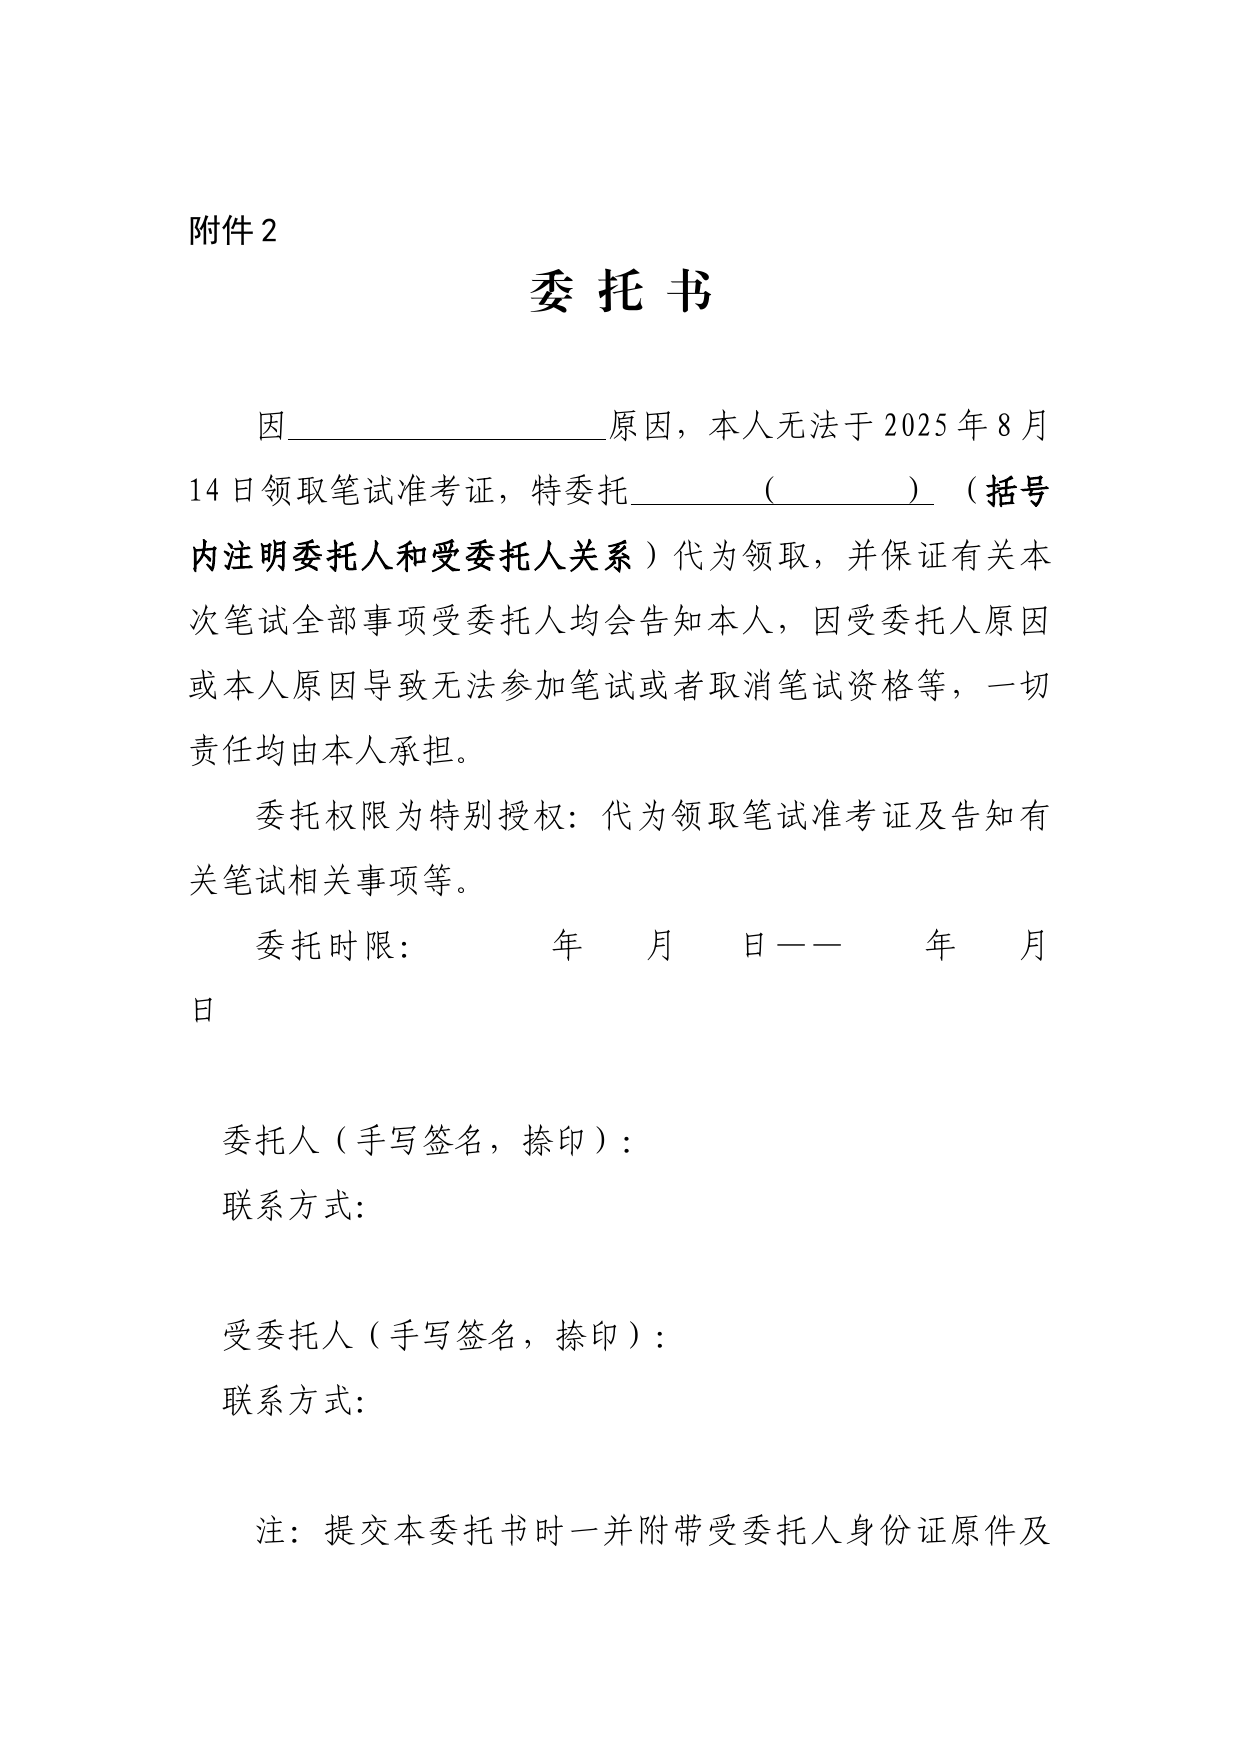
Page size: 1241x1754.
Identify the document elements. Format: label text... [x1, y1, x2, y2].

text 联系方式： [187, 1171, 1053, 1236]
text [187, 1496, 1053, 1561]
text 附件2 [187, 196, 1053, 261]
text 委 托 书 [187, 261, 1053, 326]
text 联系方式： [187, 1366, 1053, 1431]
text 委托权限为特别授权：代为领取笔试准考证及告知有关笔试相关事项等。 [187, 781, 1053, 911]
text 因 原因，本人无法于2025年8月14日领取笔试准考证，特委托 （ ） （括号内注明委托人和受委托人关系）代为领取，并保证有关本次笔试全部事项受委托人均会告知本人，因受委托人原因或本人原因导致无法参加笔试或者取消笔试资格等，一切责任均由本人承担。 [187, 391, 1053, 781]
text 受委托人（手写签名，捺印）： [187, 1301, 1053, 1366]
text 委托时限： 年 月 日—— 年 月 日 [187, 911, 1053, 1041]
text 委托人（手写签名，捺印）： [187, 1106, 1053, 1171]
